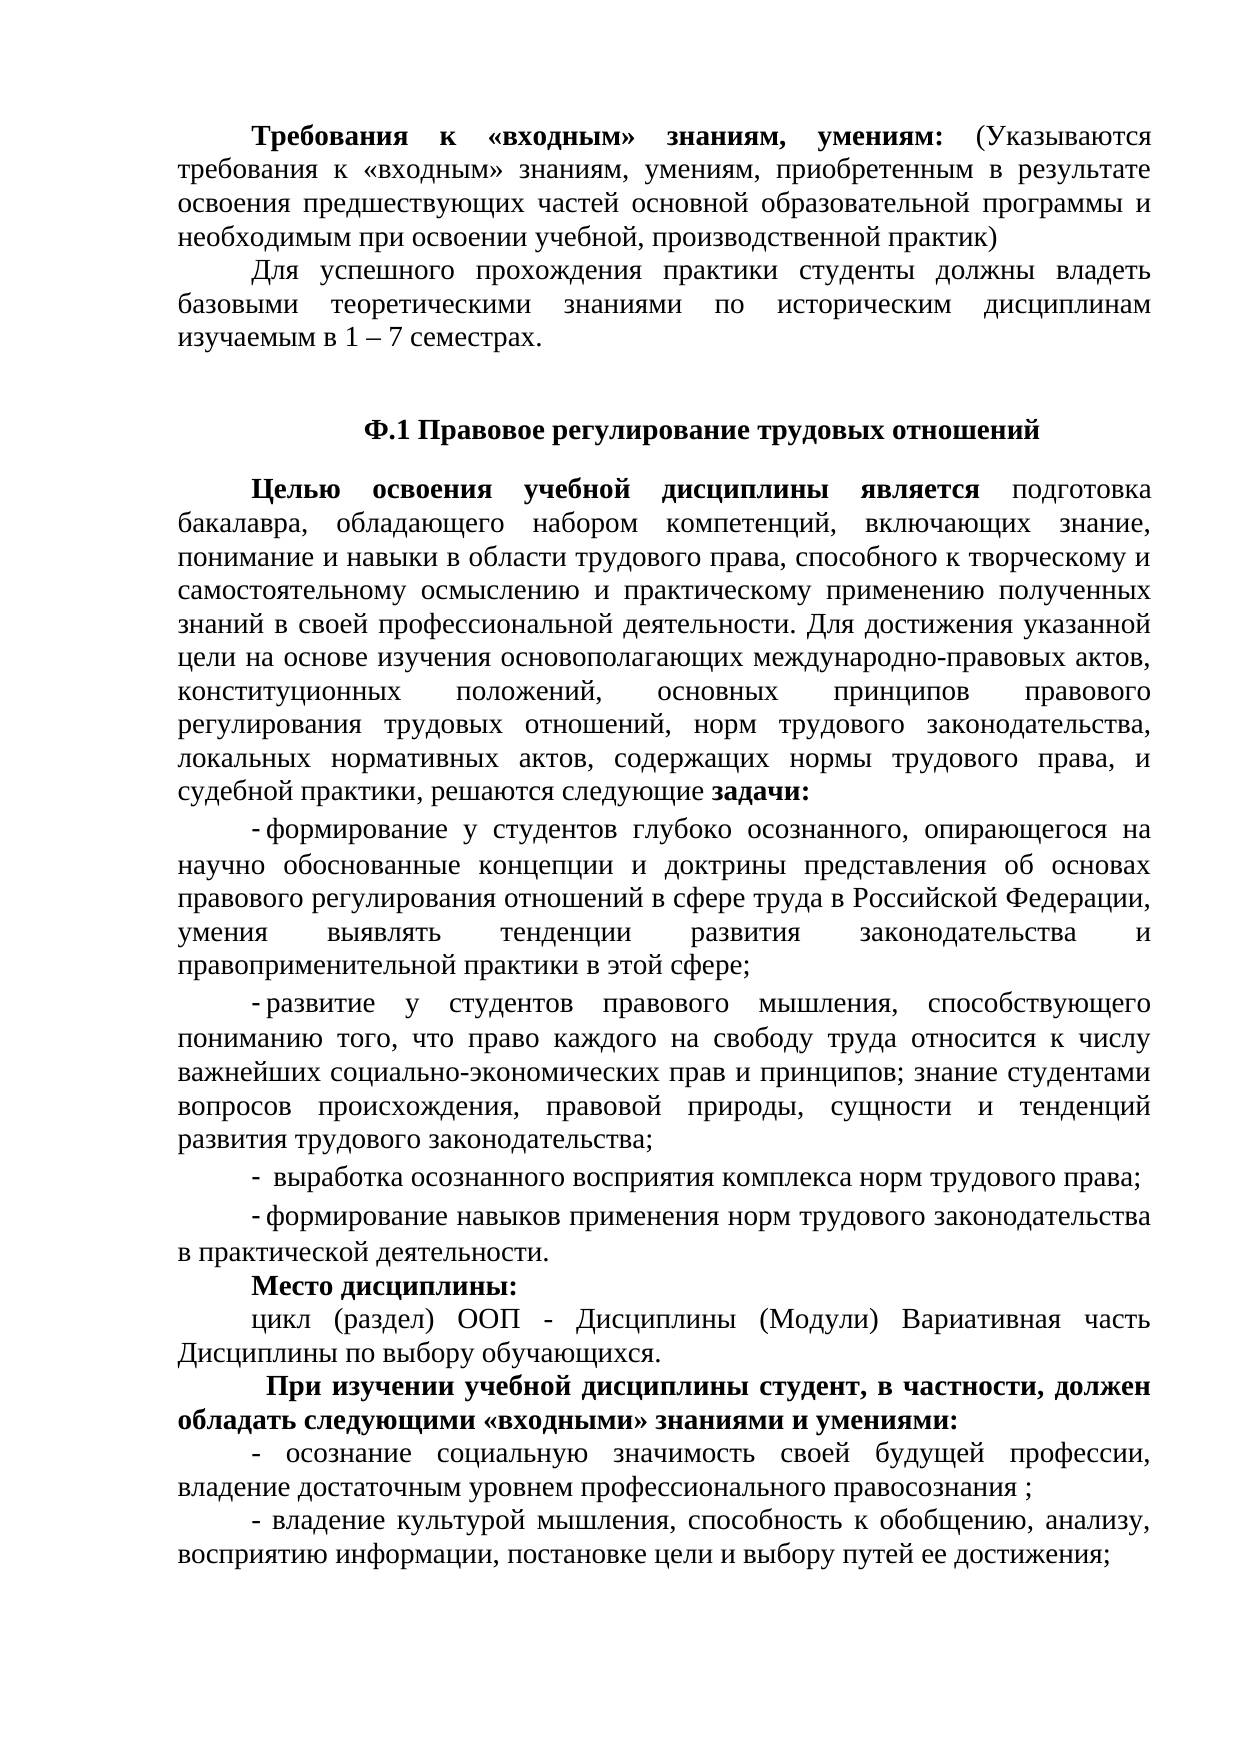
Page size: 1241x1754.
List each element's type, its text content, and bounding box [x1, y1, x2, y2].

text Целью освоения учебной дисциплины является подготовка бакалавра, обладающего набором компетенций, включающих знание, понимание и навыки в области трудового права, способного к творческому и самостоятельному осмыслению и практическому применению полученных знаний в своей профессиональной деятельности. Для достижения указанной цели на основе изучения основополагающих международно-правовых актов, конституционных положений, основных принципов правового регулирования трудовых отношений, норм трудового законодательства, локальных нормативных актов, содержащих нормы трудового права, и судебной практики, решаются следующие задачи: [177, 472, 1152, 807]
text цикл (раздел) ООП - Дисциплины (Модули) Вариативная часть Дисциплины по выбору обучающихся. [177, 1301, 1152, 1368]
text При изучении учебной дисциплины студент, в частности, должен обладать следующими «входными» знаниями и умениями: [177, 1368, 1152, 1435]
text Ф.1 Правовое регулирование трудовых отношений [177, 412, 1152, 446]
text Для успешного прохождения практики студенты должны владеть базовыми теоретическими знаниями по историческим дисциплинам изучаемым в 1 – 7 семестрах. [177, 252, 1152, 353]
text - владение культурой мышления, способность к обобщению, анализу, восприятию информации, постановке цели и выбору путей ее достижения; [177, 1502, 1152, 1569]
list формирование у студентов глубоко осознанного, опирающегося на научно обоснованные концепции и доктрины представления об основах правового регулирования отношений в сфере труда в Российской Федерации, умения выявлять тенденции развития законодательства и правоприменительной практики в этой сфере; [177, 807, 1152, 981]
list развитие у студентов правового мышления, способствующего пониманию того, что право каждого на свободу труда относится к числу важнейших социально-экономических прав и принципов; знание студентами вопросов происхождения, правовой природы, сущности и тенденций развития трудового законодательства; [177, 981, 1152, 1155]
text Место дисциплины: [177, 1268, 1152, 1301]
list Требования к «входным» знаниям, умениям: (Указываются требования к «входным» знаниям, умениям, приобретенным в результате освоения предшествующих частей основной образовательной программы и необходимым при освоении учебной, производственной практик) [177, 118, 1152, 252]
list формирование навыков применения норм трудового законодательства в практической деятельности. [177, 1194, 1152, 1268]
text - осознание социальную значимость своей будущей профессии, владение достаточным уровнем профессионального правосознания ; [177, 1435, 1152, 1502]
list выработка осознанного восприятия комплекса норм трудового права; [177, 1155, 1152, 1194]
